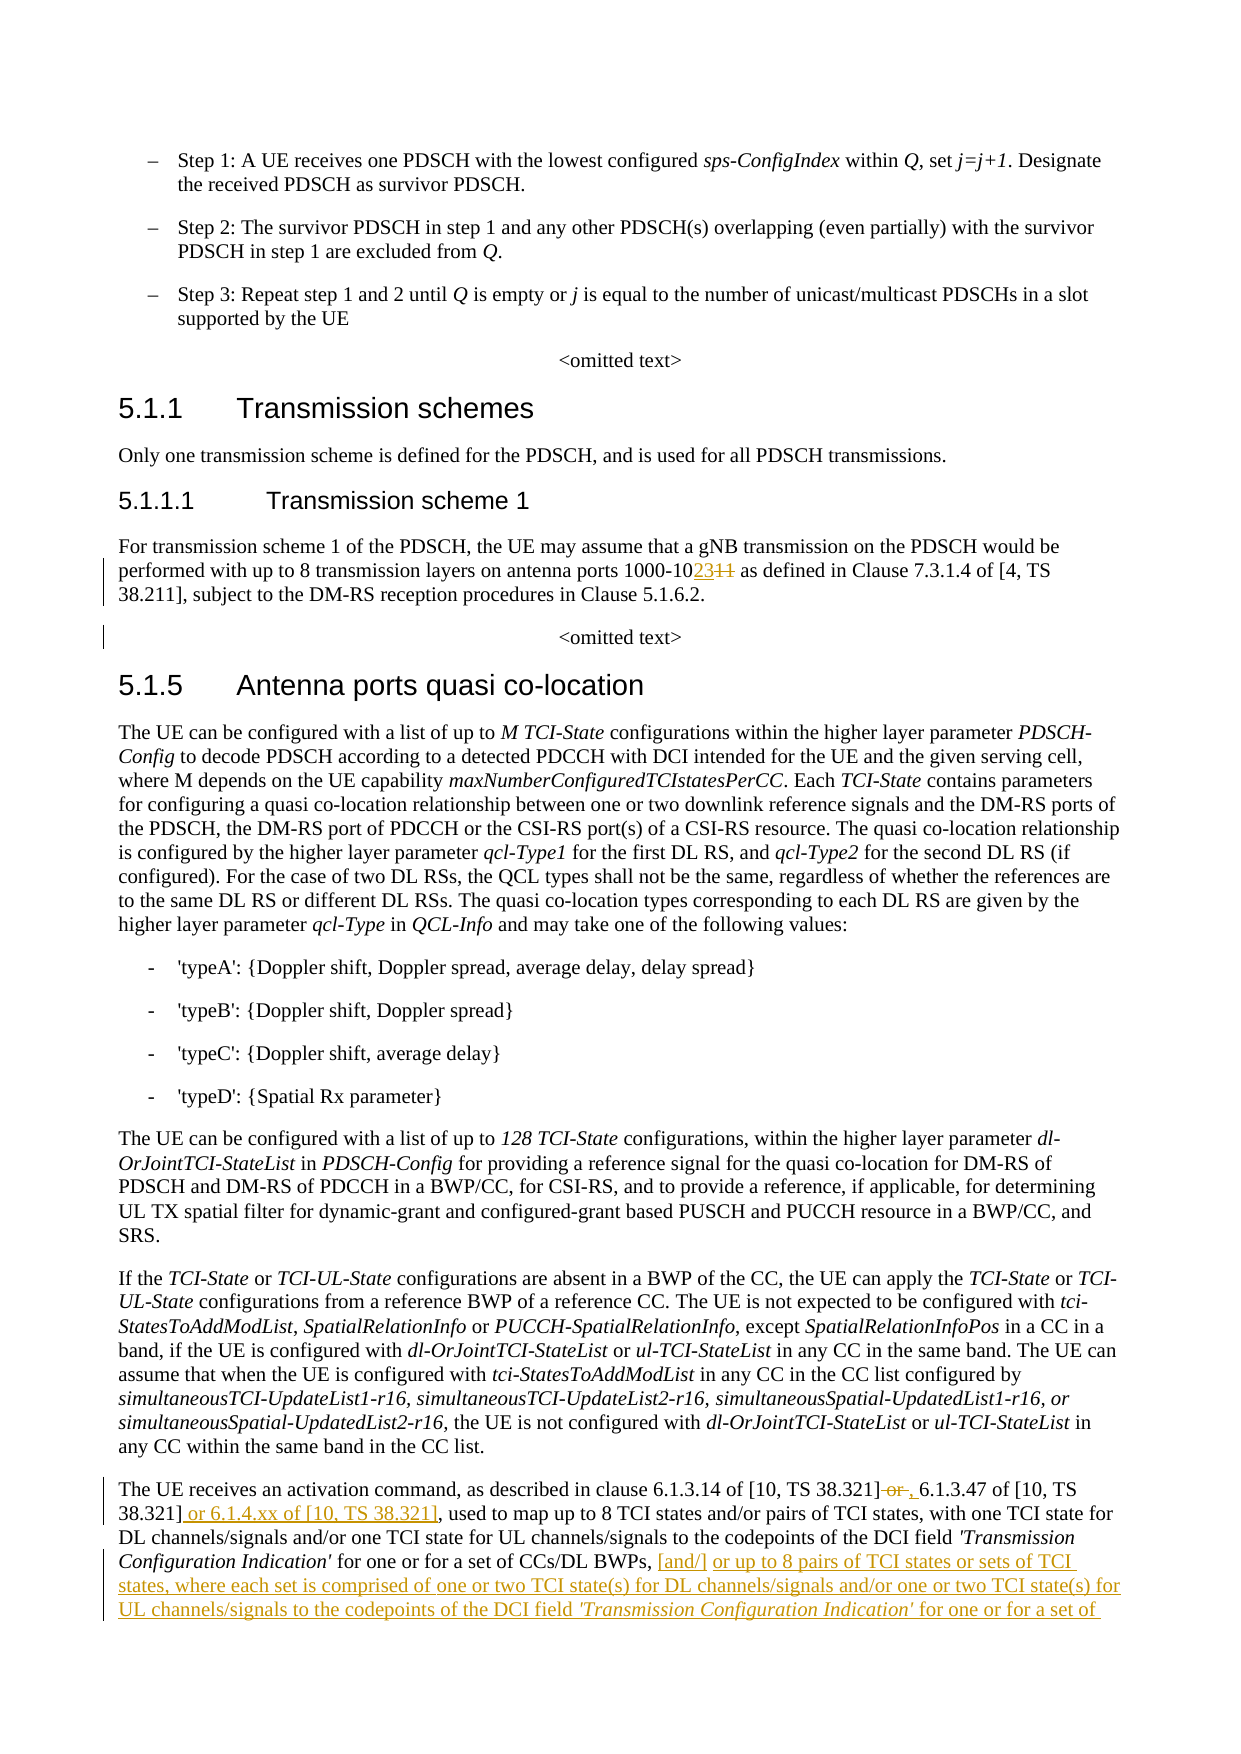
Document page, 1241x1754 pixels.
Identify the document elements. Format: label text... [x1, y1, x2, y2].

text - 'typeC': {Doppler shift, average delay} [148, 1041, 1122, 1065]
text ‒ Step 3: Repeat step 1 and 2 until Q is empty or j is equal to the number of unicast/multicast PDSCHs in a slot supported by the UE [148, 281, 1122, 329]
text <omitted text> [118, 625, 1122, 649]
text - 'typeB': {Doppler shift, Doppler spread} [148, 998, 1122, 1022]
text If the TCI-State or TCI-UL-State configurations are absent in a BWP of the CC, the UE can apply the TCI-State or TCI-UL-State configurations from a reference BWP of a reference CC. The UE is not expected to be configured with tci-StatesToAddModList, SpatialRelationInfo or PUCCH-SpatialRelationInfo, except SpatialRelationInfoPos in a CC in a band, if the UE is configured with dl-OrJointTCI-StateList or ul-TCI-StateList in any CC in the same band. The UE can assume that when the UE is configured with tci-StatesToAddModList in any CC in the CC list configured by simultaneousTCI-UpdateList1-r16, simultaneousTCI-UpdateList2-r16, simultaneousSpatial-UpdatedList1-r16, or simultaneousSpatial-UpdatedList2-r16, the UE is not configured with dl-OrJointTCI-StateList or ul-TCI-StateList in any CC within the same band in the CC list. [118, 1265, 1122, 1458]
subtitle 5.1.1.1 Transmission scheme 1 [118, 486, 1122, 515]
subtitle 5.1.5 Antenna ports quasi co-location [118, 667, 1122, 701]
text - 'typeD': {Spatial Rx parameter} [148, 1083, 1122, 1108]
text Only one transmission scheme is defined for the PDSCH, and is used for all PDSCH transmissions. [118, 443, 1122, 467]
text <omitted text> [118, 348, 1122, 372]
text ‒ Step 1: A UE receives one PDSCH with the lowest configured sps-ConfigIndex within Q, set j=j+1. Designate the received PDSCH as survivor PDSCH. [148, 148, 1122, 196]
text - 'typeA': {Doppler shift, Doppler spread, average delay, delay spread} [148, 955, 1122, 979]
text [118, 1477, 1122, 1621]
subtitle 5.1.1 Transmission schemes [118, 391, 1122, 425]
text The UE can be configured with a list of up to 128 TCI-State configurations, within the higher layer parameter dl-OrJointTCI-StateList in PDSCH-Config for providing a reference signal for the quasi co-location for DM-RS of PDSCH and DM-RS of PDCCH in a BWP/CC, for CSI-RS, and to provide a reference, if applicable, for determining UL TX spatial filter for dynamic-grant and configured-grant based PUSCH and PUCCH resource in a BWP/CC, and SRS. [118, 1126, 1122, 1247]
text ‒ Step 2: The survivor PDSCH in step 1 and any other PDSCH(s) overlapping (even partially) with the survivor PDSCH in step 1 are excluded from Q. [148, 214, 1122, 263]
text The UE can be configured with a list of up to M TCI-State configurations within the higher layer parameter PDSCH-Config to decode PDSCH according to a detected PDCCH with DCI intended for the UE and the given serving cell, where M depends on the UE capability maxNumberConfiguredTCIstatesPerCC. Each TCI-State contains parameters for configuring a quasi co-location relationship between one or two downlink reference signals and the DM-RS ports of the PDSCH, the DM-RS port of PDCCH or the CSI-RS port(s) of a CSI-RS resource. The quasi co-location relationship is configured by the higher layer parameter qcl-Type1 for the first DL RS, and qcl-Type2 for the second DL RS (if configured). For the case of two DL RSs, the QCL types shall not be the same, regardless of whether the references are to the same DL RS or different DL RSs. The quasi co-location types corresponding to each DL RS are given by the higher layer parameter qcl-Type in QCL-Info and may take one of the following values: [118, 720, 1122, 936]
text For transmission scheme 1 of the PDSCH, the UE may assume that a gNB transmission on the PDSCH would be performed with up to 8 transmission layers on antenna ports 1000-10 as defined in Clause 7.3.1.4 of [4, TS 38.211], subject to the DM-RS reception procedures in Clause 5.1.6.2. [118, 534, 1122, 606]
